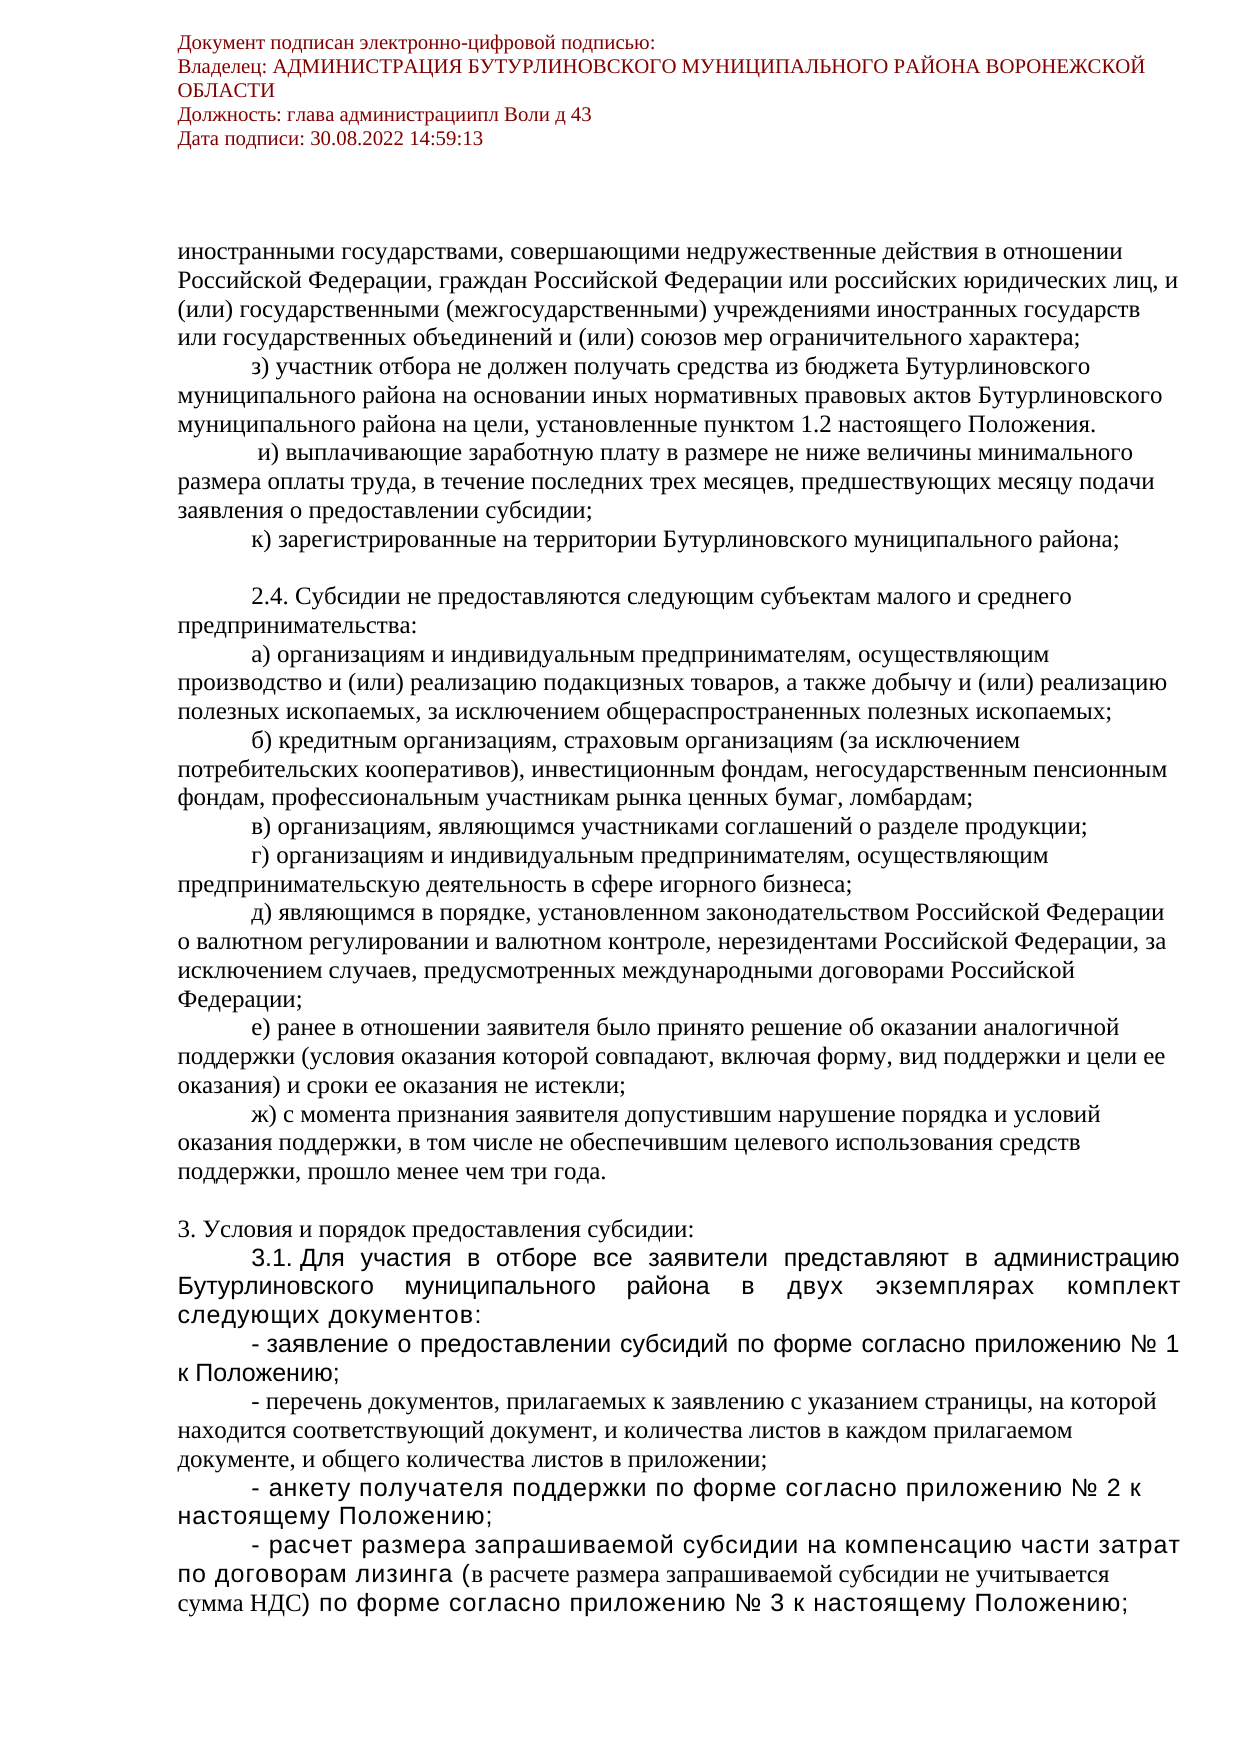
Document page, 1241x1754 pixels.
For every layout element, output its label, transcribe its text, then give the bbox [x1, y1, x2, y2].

text 3. Условия и порядок предоставления субсидии: [177, 1214, 1181, 1242]
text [177, 236, 1181, 351]
text з) участник отбора не должен получать средства из бюджета Бутурлиновского муниципального района на основании иных нормативных правовых актов Бутурлиновского муниципального района на цели, установленные пунктом 1.2 настоящего Положения. [177, 351, 1181, 437]
text - перечень документов, прилагаемых к заявлению с указанием страницы, на которой находится соответствующий документ, и количества листов в каждом прилагаемом документе, и общего количества листов в приложении; [177, 1386, 1181, 1472]
text а) организациям и индивидуальным предпринимателям, осуществляющим производство и (или) реализацию подакцизных товаров, а также добычу и (или) реализацию полезных ископаемых, за исключением общераспространенных полезных ископаемых; [177, 639, 1181, 725]
text в) организациям, являющимся участниками соглашений о разделе продукции; [177, 811, 1181, 840]
text - заявление о предоставлении субсидий по форме согласно приложению № 1 к Положению; [177, 1329, 1181, 1386]
text д) являющимся в порядке, установленном законодательством Российской Федерации о валютном регулировании и валютном контроле, нерезидентами Российской Федерации, за исключением случаев, предусмотренных международными договорами Российской Федерации; [177, 897, 1181, 1012]
text б) кредитным организациям, страховым организациям (за исключением потребительских кооперативов), инвестиционным фондам, негосударственным пенсионным фондам, профессиональным участникам рынка ценных бумаг, ломбардам; [177, 725, 1181, 811]
text ж) с момента признания заявителя допустившим нарушение порядка и условий оказания поддержки, в том числе не обеспечившим целевого использования средств поддержки, прошло менее чем три года. [177, 1099, 1181, 1185]
text - анкету получателя поддержки по форме согласно приложению № 2 к настоящему Положению; [177, 1472, 1181, 1530]
text к) зарегистрированные на территории Бутурлиновского муниципального района; [177, 524, 1181, 552]
text - расчет размера запрашиваемой субсидии на компенсацию части затрат по договорам лизинга (в расчете размера запрашиваемой субсидии не учитывается сумма НДС) по форме согласно приложению № 3 к настоящему Положению; [177, 1530, 1181, 1616]
text и) выплачивающие заработную плату в размере не ниже величины минимального размера оплаты труда, в течение последних трех месяцев, предшествующих месяцу подачи заявления о предоставлении субсидии; [177, 437, 1181, 524]
text 3.1. Для участия в отборе все заявители представляют в администрацию Бутурлиновского муниципального района в двух экземплярах комплект следующих документов: [177, 1242, 1181, 1329]
text 2.4. Субсидии не предоставляются следующим субъектам малого и среднего предпринимательства: [177, 581, 1181, 639]
text г) организациям и индивидуальным предпринимателям, осуществляющим предпринимательскую деятельность в сфере игорного бизнеса; [177, 840, 1181, 897]
text е) ранее в отношении заявителя было принято решение об оказании аналогичной поддержки (условия оказания которой совпадают, включая форму, вид поддержки и цели ее оказания) и сроки ее оказания не истекли; [177, 1012, 1181, 1099]
